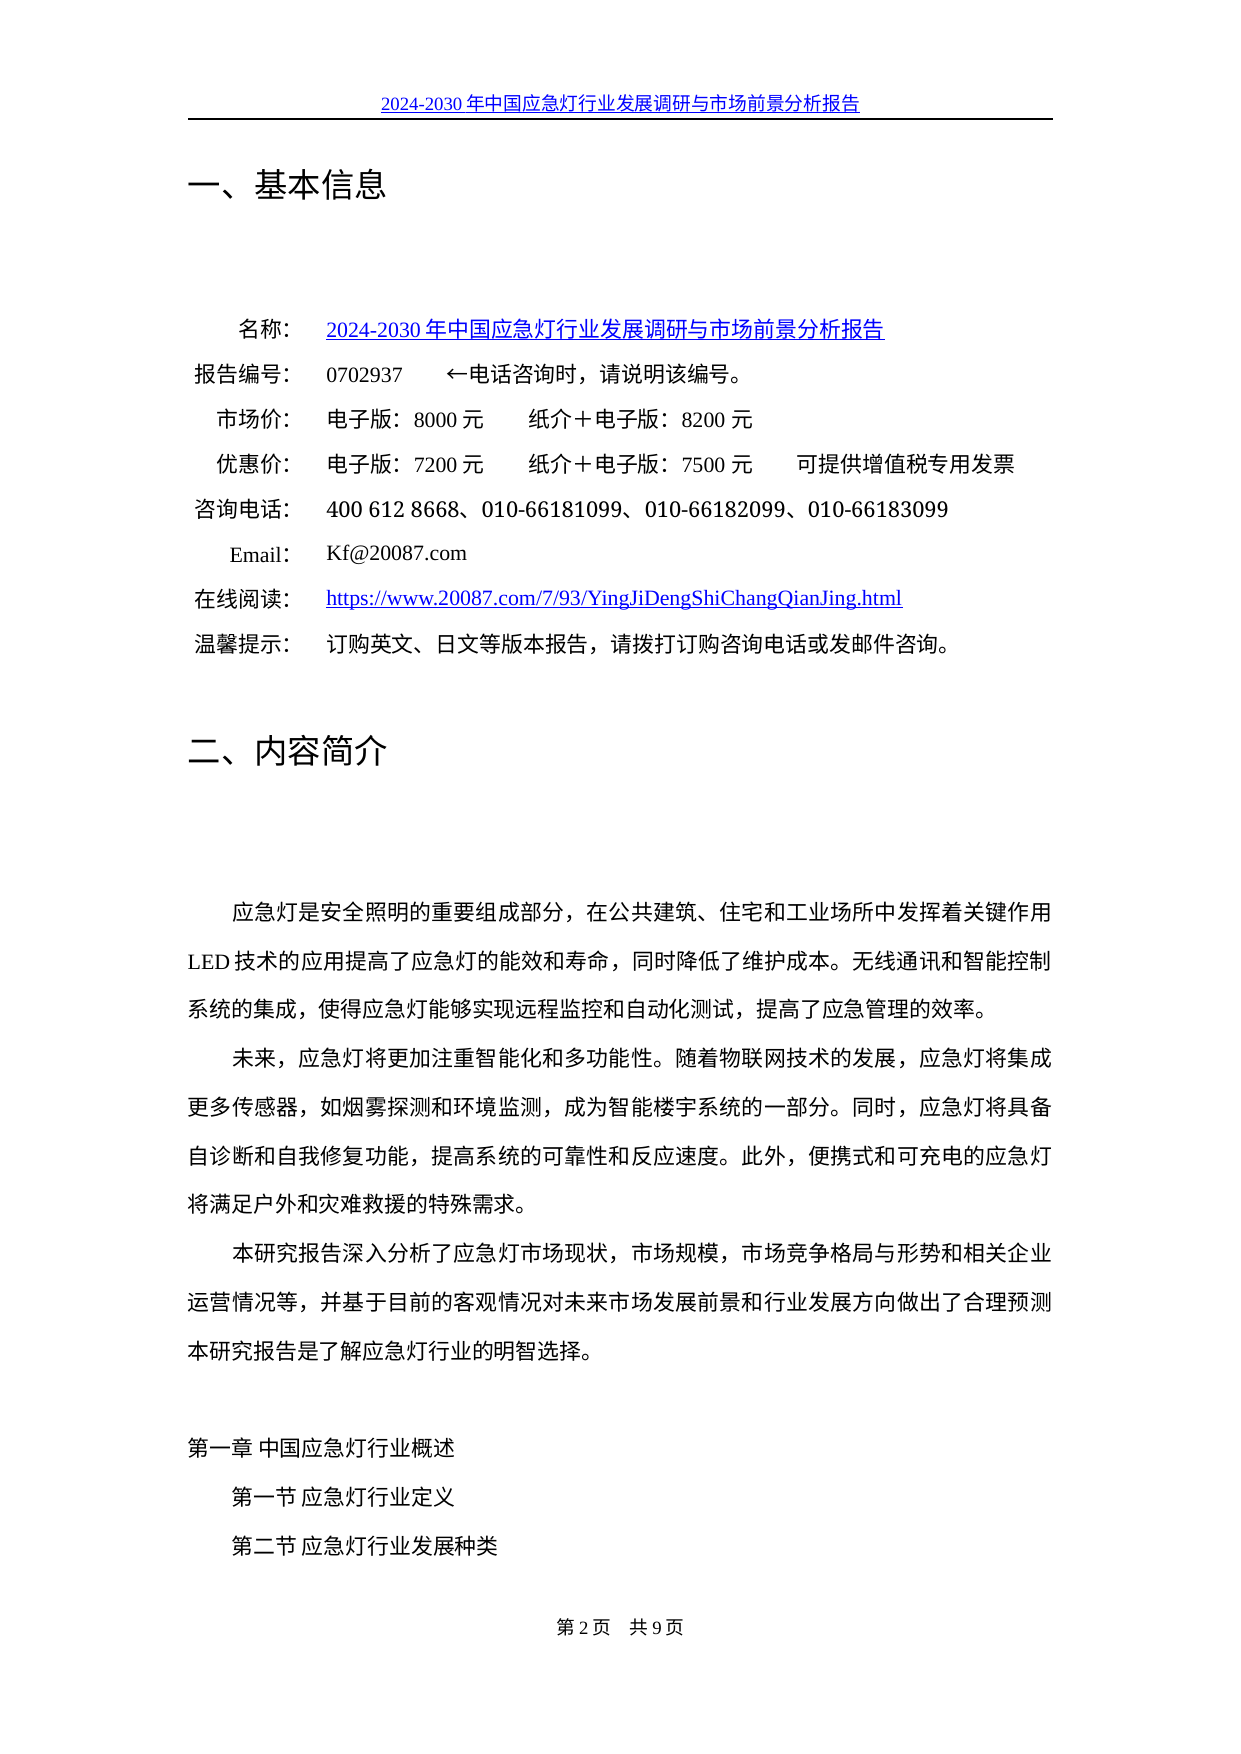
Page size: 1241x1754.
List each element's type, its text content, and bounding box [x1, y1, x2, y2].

table_header 2024-2030年中国应急灯行业发展调研与市场前景分析报告 [315, 312, 1073, 357]
table_cell Kf@20087.com [315, 537, 1073, 582]
table_cell 电子版：8000 元 纸介＋电子版：8200 元 [315, 402, 1073, 447]
table_cell 市场价： [167, 402, 315, 447]
table_cell 0702937 ←电话咨询时，请说明该编号。 [315, 357, 1073, 402]
table_cell 400 612 8668、010-66181099、010-66182099、010-66183099 [315, 492, 1073, 537]
table_cell 咨询电话： [167, 492, 315, 537]
table_cell 温馨提示： [167, 627, 315, 672]
table_cell 优惠价： [167, 447, 315, 492]
table_cell 订购英文、日文等版本报告，请拨打订购咨询电话或发邮件咨询。 [315, 627, 1073, 672]
table_cell 报告编号： [167, 357, 315, 402]
table_cell 在线阅读： [167, 582, 315, 627]
table_cell 电子版：7200 元 纸介＋电子版：7500 元 可提供增值税专用发票 [315, 447, 1073, 492]
title 一、基本信息 [187, 150, 1053, 215]
title 二、内容简介 [187, 717, 1053, 782]
table_cell [315, 582, 1073, 627]
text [187, 894, 1053, 1561]
table_cell Email： [167, 537, 315, 582]
table_header 名称： [167, 312, 315, 357]
